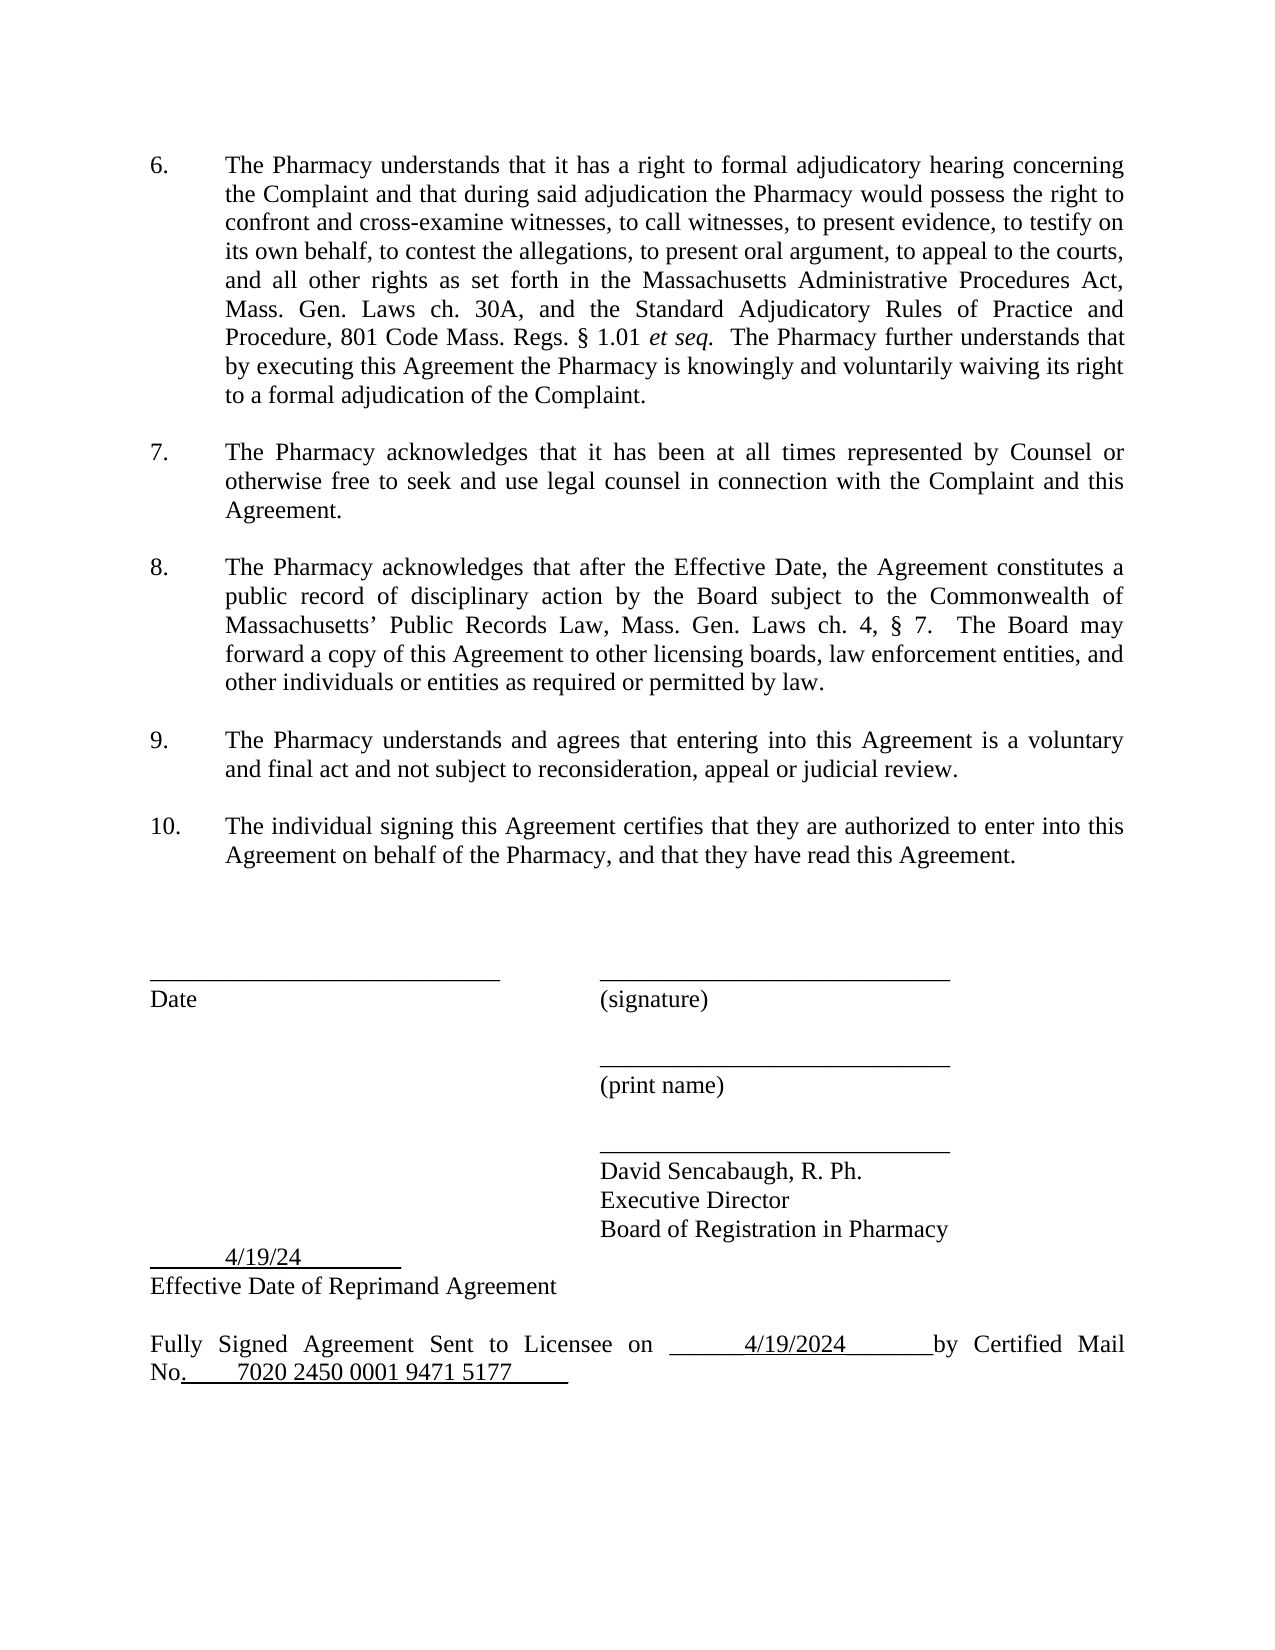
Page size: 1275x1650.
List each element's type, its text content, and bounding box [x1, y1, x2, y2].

text Executive Director [150, 1185, 1125, 1214]
text Date (signature) [150, 984, 1125, 1012]
list The individual signing this Agreement certifies that they are authorized to enter into this Agreement on behalf of the Pharmacy, and that they have read this Agreement. [150, 811, 1125, 869]
list The Pharmacy acknowledges that it has been at all times represented by Counsel or otherwise free to seek and use legal counsel in connection with the Complaint and this Agreement. [150, 437, 1125, 524]
list The Pharmacy understands that it has a right to formal adjudicatory hearing concerning the Complaint and that during said adjudication the Pharmacy would possess the right to confront and cross-examine witnesses, to call witnesses, to present evidence, to testify on its own behalf, to contest the allegations, to present oral argument, to appeal to the courts, and all other rights as set forth in the Massachusetts Administrative Procedures Act, Mass. Gen. Laws ch. 30A, and the Standard Adjudicatory Rules of Practice and Procedure, 801 Code Mass. Regs. § 1.01 et seq. The Pharmacy further understands that by executing this Agreement the Pharmacy is knowingly and voluntarily waiving its right to a formal adjudication of the Complaint. [150, 150, 1125, 409]
text Fully Signed Agreement Sent to Licensee on ______4/19/2024_______by Certified Mail No.____7020 2450 0001 9471 5177 ____ [150, 1329, 1125, 1386]
text ______4/19/24________ [150, 1242, 1125, 1271]
list The Pharmacy understands and agrees that entering into this Agreement is a voluntary and final act and not subject to reconsideration, appeal or judicial review. [150, 725, 1125, 782]
text David Sencabaugh, R. Ph. [150, 1156, 1125, 1185]
text Board of Registration in Pharmacy [150, 1214, 1125, 1242]
text ____________________________ [150, 1127, 1125, 1156]
list The Pharmacy acknowledges that after the Effective Date, the Agreement constitutes a public record of disciplinary action by the Board subject to the Commonwealth of Massachusetts’ Public Records Law, Mass. Gen. Laws ch. 4, § 7. The Board may forward a copy of this Agreement to other licensing boards, law enforcement entities, and other individuals or entities as required or permitted by law. [150, 552, 1125, 696]
text Effective Date of Reprimand Agreement [150, 1271, 1125, 1300]
text (print name) [525, 1070, 1125, 1099]
text ____________________________ ____________________________ [150, 955, 1125, 984]
text ____________________________ [525, 1041, 1125, 1070]
